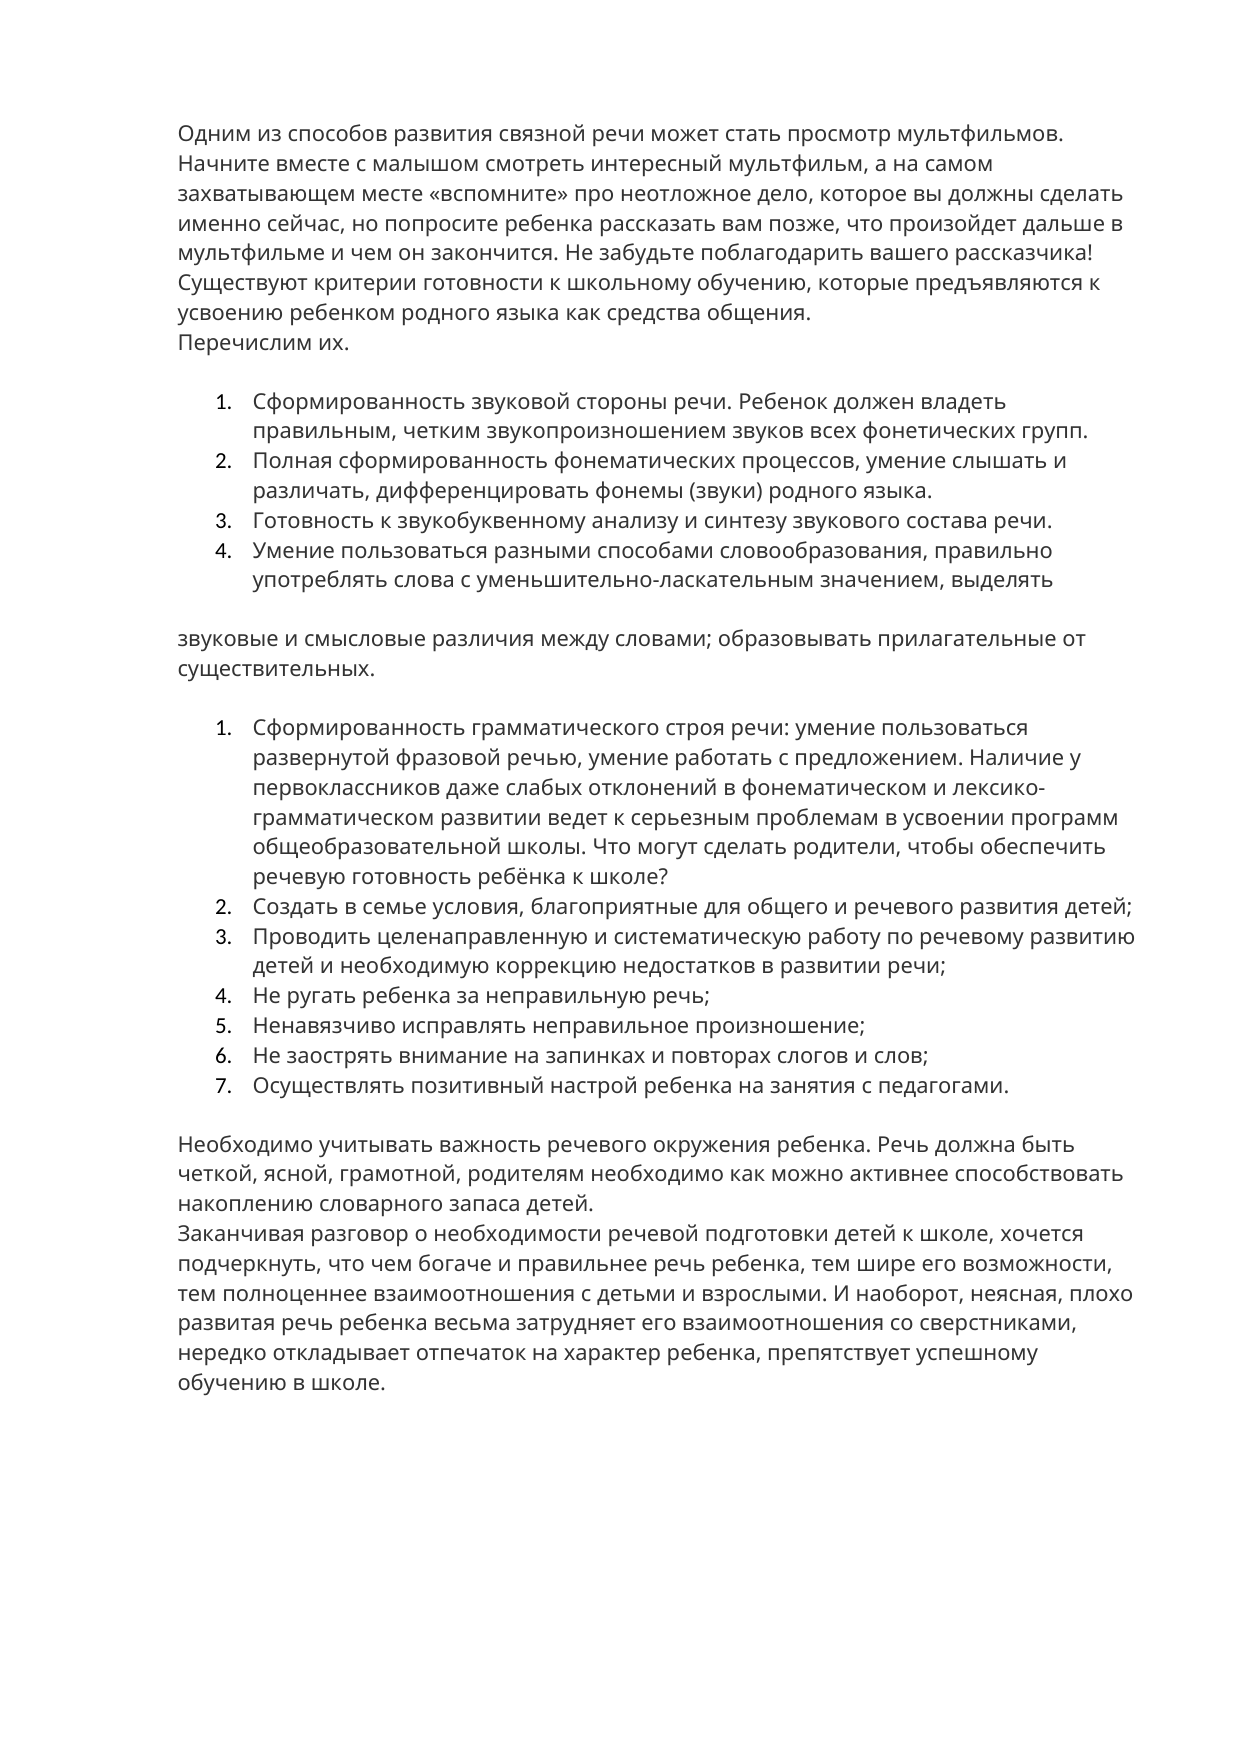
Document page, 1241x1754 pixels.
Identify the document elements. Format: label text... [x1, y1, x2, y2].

text Заканчивая разговор о необходимости речевой подготовки детей к школе, хочется подчеркнуть, что чем богаче и правильнее речь ребенка, тем шире его возможности, тем полноценнее взаимоотношения с детьми и взрослыми. И наоборот, неясная, плохо развитая речь ребенка весьма затрудняет его взаимоотношения со сверстниками, нередко откладывает отпечаток на характер ребенка, препятствует успешному обучению в школе. [177, 1218, 1152, 1397]
list Проводить целенаправленную и систематическую работу по речевому развитию детей и необходимую коррекцию недостатков в развитии речи; [215, 921, 1152, 980]
list Не заострять внимание на запинках и повторах слогов и слов; [215, 1040, 1152, 1069]
list Сформированность звуковой стороны речи. Ребенок должен владеть правильным, четким звукопроизношением звуков всех фонетических групп. [215, 386, 1152, 445]
text Перечислим их. [177, 327, 1152, 356]
list Создать в семье условия, благоприятные для общего и речевого развития детей; [215, 891, 1152, 921]
list Осуществлять позитивный настрой ребенка на занятия с педагогами. [215, 1069, 1152, 1099]
list Готовность к звукобуквенному анализу и синтезу звукового состава речи. [215, 505, 1152, 534]
list Сформированность грамматического строя речи: умение пользоваться развернутой фразовой речью, умение работать с предложением. Наличие у первоклассников даже слабых отклонений в фонематическом и лексико-грамматическом развитии ведет к серьезным проблемам в усвоении программ общеобразовательной школы. Что могут сделать родители, чтобы обеспечить речевую готовность ребёнка к школе? [215, 712, 1152, 891]
text Одним из способов развития связной речи может стать просмотр мультфильмов. Начните вместе с малышом смотреть интересный мультфильм, а на самом захватывающем месте «вспомните» про неотложное дело, которое вы должны сделать именно сейчас, но попросите ребенка рассказать вам позже, что произойдет дальше в мультфильме и чем он закончится. Не забудьте поблагодарить вашего рассказчика! Существуют критерии готовности к школьному обучению, которые предъявляются к усвоению ребенком родного языка как средства общения. [177, 118, 1152, 327]
text звуковые и смысловые различия между словами; образовывать прилагательные от существительных. [177, 623, 1152, 683]
list Ненавязчиво исправлять неправильное произношение; [215, 1010, 1152, 1040]
text Необходимо учитывать важность речевого окружения ребенка. Речь должна быть четкой, ясной, грамотной, родителям необходимо как можно активнее способствовать накоплению словарного запаса детей. [177, 1128, 1152, 1218]
list Не ругать ребенка за неправильную речь; [215, 980, 1152, 1010]
list Полная сформированность фонематических процессов, умение слышать и различать, дифференцировать фонемы (звуки) родного языка. [215, 445, 1152, 505]
list Умение пользоваться разными способами словообразования, правильно употреблять слова с уменьшительно-ласкательным значением, выделять [215, 534, 1152, 594]
